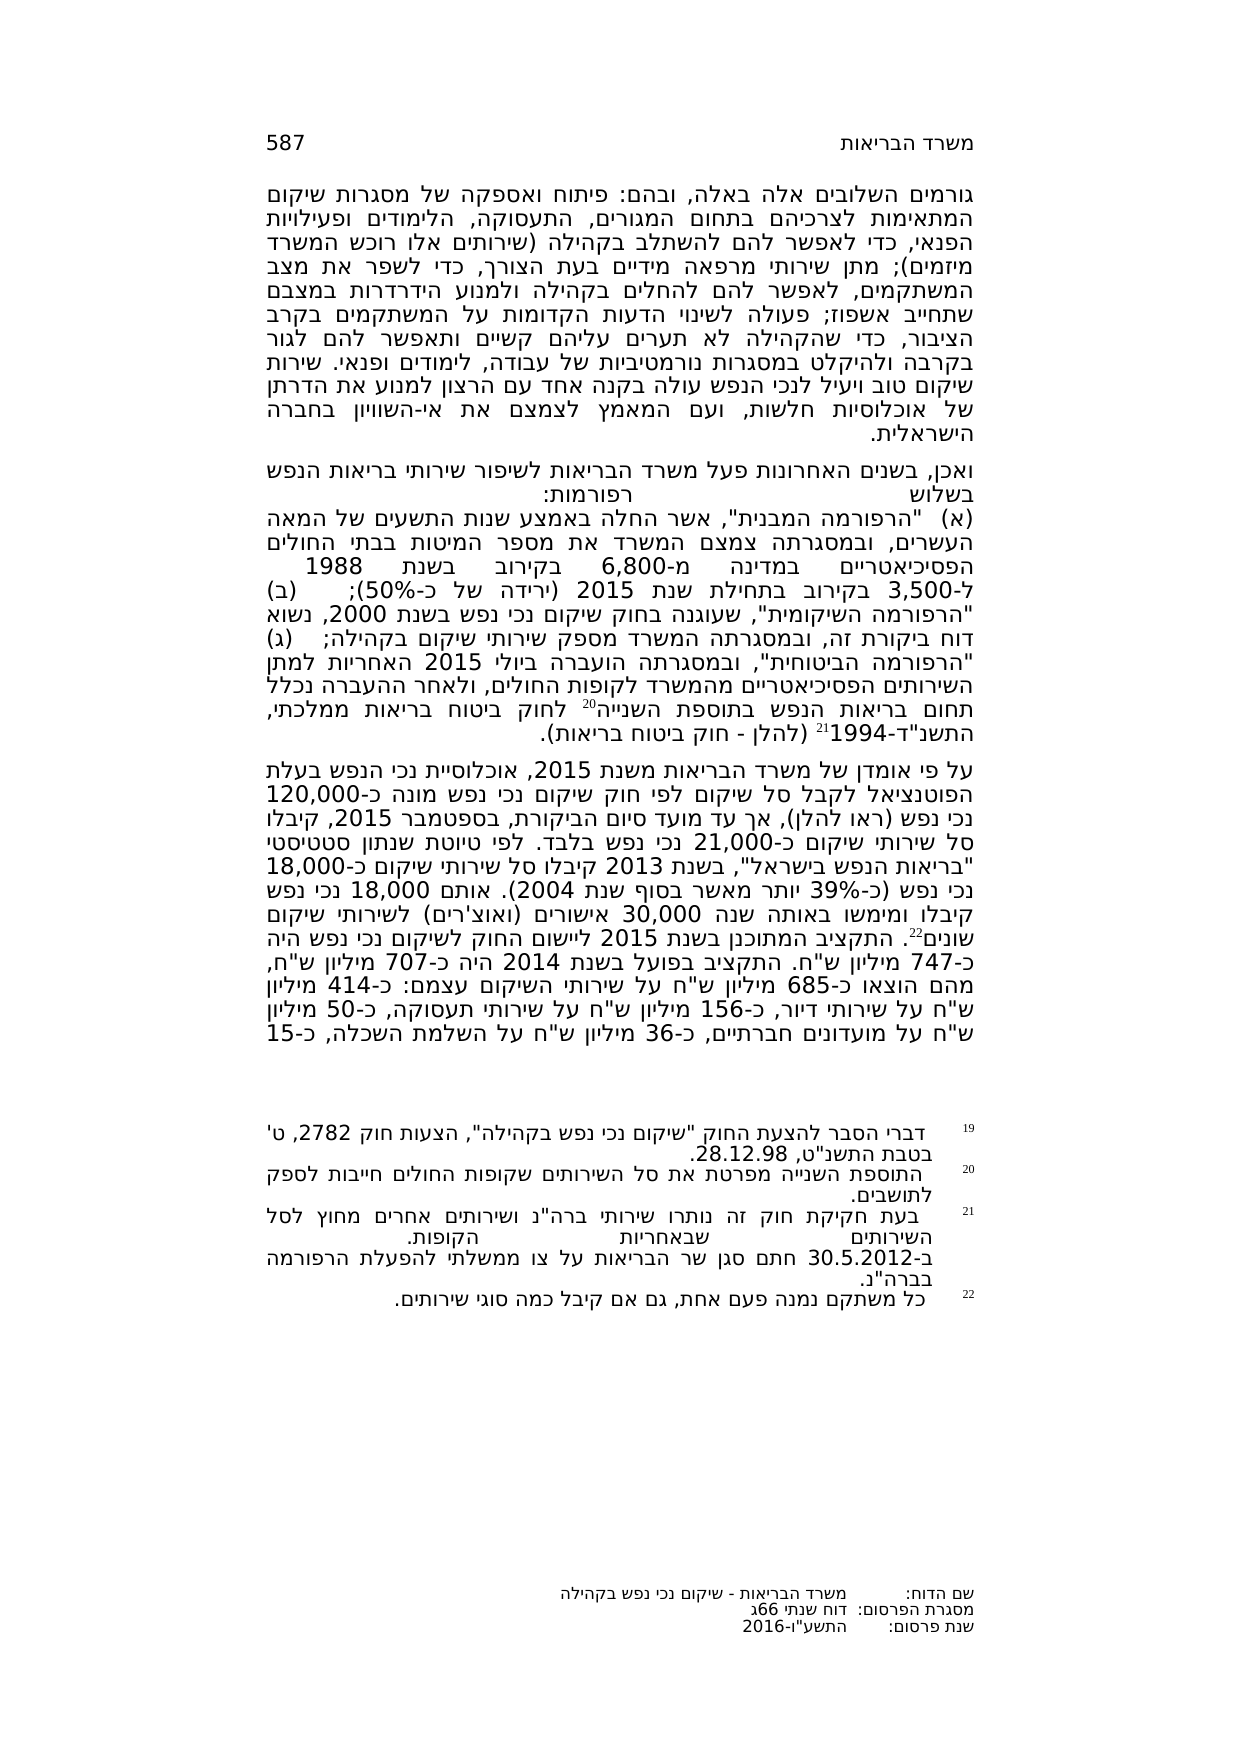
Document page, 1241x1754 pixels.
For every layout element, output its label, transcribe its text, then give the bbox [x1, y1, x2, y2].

text ואכן, בשנים האחרונות פעל משרד הבריאות לשיפור שירותי בריאות הנפש בשלוש רפורמות: (א) "הרפורמה המבנית", אשר החלה באמצע שנות התשעים של המאה העשרים, ובמסגרתה צמצם המשרד את מספר המיטות בבתי החולים הפסיכיאטריים במדינה מ-6,800 בקירוב בשנת 1988 ל-3,500 בקירוב בתחילת שנת 2015 (ירידה של כ-50%); (ב) "הרפורמה השיקומית", שעוגנה בחוק שיקום נכי נפש בשנת 2000, נשוא דוח ביקורת זה, ובמסגרתה המשרד מספק שירותי שיקום בקהילה; (ג) "הרפורמה הביטוחית", ובמסגרתה הועברה ביולי 2015 האחריות למתן השירותים הפסיכיאטריים מהמשרד לקופות החולים, ולאחר ההעברה נכלל תחום בריאות הנפש בתוספת השנייה לחוק ביטוח בריאות ממלכתי, התשנ"ד-1994 (להלן - חוק ביטוח בריאות). [266, 459, 974, 747]
text שיקומם של נכי נפש שונה משיקום בתחומי רפואה אחרים. השיקום הרפואי מטרתו השבת תפקודו של המשתקם לרמה הקרובה ביותר לתפקודו לפני האירוע החריף, ואילו שיקומם של נכי נפש תכליתו "מתן הזדמנות לסובלים ממוגבלות ומנכות על רקע של מחלה נפשית או ליקוי נפשי להשיג את מירב העצמאות התפקודית בקהילה", ללא זיקה למצבם לפני האירוע החריף. הצלחת השיקום של נכי נפש בקהילה תלויה בכמה גורמים השלובים אלה באלה, ובהם: פיתוח ואספקה של מסגרות שיקום המתאימות לצרכיהם בתחום המגורים, התעסוקה, הלימודים ופעילויות הפנאי, כדי לאפשר להם להשתלב בקהילה (שירותים אלו רוכש המשרד מיזמים); מתן שירותי מרפאה מידיים בעת הצורך, כדי לשפר את מצב המשתקמים, לאפשר להם להחלים בקהילה ולמנוע הידרדרות במצבם שתחייב אשפוז; פעולה לשינוי הדעות הקדומות על המשתקמים בקרב הציבור, כדי שהקהילה לא תערים עליהם קשיים ותאפשר להם לגור בקרבה ולהיקלט במסגרות נורמטיביות של עבודה, לימודים ופנאי. שירות שיקום טוב ויעיל לנכי הנפש עולה בקנה אחד עם הרצון למנוע את הדרתן של אוכלוסיות חלשות, ועם המאמץ לצמצם את אי-השוויון בחברה הישראלית. [266, 183, 974, 447]
text על פי אומדן של משרד הבריאות משנת 2015, אוכלוסיית נכי הנפש בעלת הפוטנציאל לקבל סל שיקום לפי חוק שיקום נכי נפש מונה כ-120,000 נכי נפש (ראו להלן), אך עד מועד סיום הביקורת, בספטמבר 2015, קיבלו סל שירותי שיקום כ-21,000 נכי נפש בלבד. לפי טיוטת שנתון סטטיסטי "בריאות הנפש בישראל", בשנת 2013 קיבלו סל שירותי שיקום כ-18,000 נכי נפש (כ-39% יותר מאשר בסוף שנת 2004). אותם 18,000 נכי נפש קיבלו ומימשו באותה שנה 30,000 אישורים (ואוצ'רים) לשירותי שיקום שונים. התקציב המתוכנן בשנת 2015 ליישום החוק לשיקום נכי נפש היה כ-747 מיליון ש"ח. התקציב בפועל בשנת 2014 היה כ-707 מיליון ש"ח, מהם הוצאו כ-685 מיליון ש"ח על שירותי השיקום עצמם: כ-414 מיליון ש"ח על שירותי דיור, כ-156 מיליון ש"ח על שירותי תעסוקה, כ-50 מיליון ש"ח על מועדונים חברתיים, כ-36 מיליון ש"ח על השלמת השכלה, כ-15 מיליון ש"ח על שירותי סומכות וכ-14 מיליון ש"ח על שירותי חונכות. שאר הסכום (22 מיליון ש"ח) הוצא על התחייבויות משנים קודמות. במועד סיום הביקורת, ספטמבר 2015, סיפקו את שירותי השיקום לאוכלוסיית נכי הנפש כ-110 יזמים המפעילים כ-1,080 מסגרות שיקום. [266, 759, 974, 1047]
